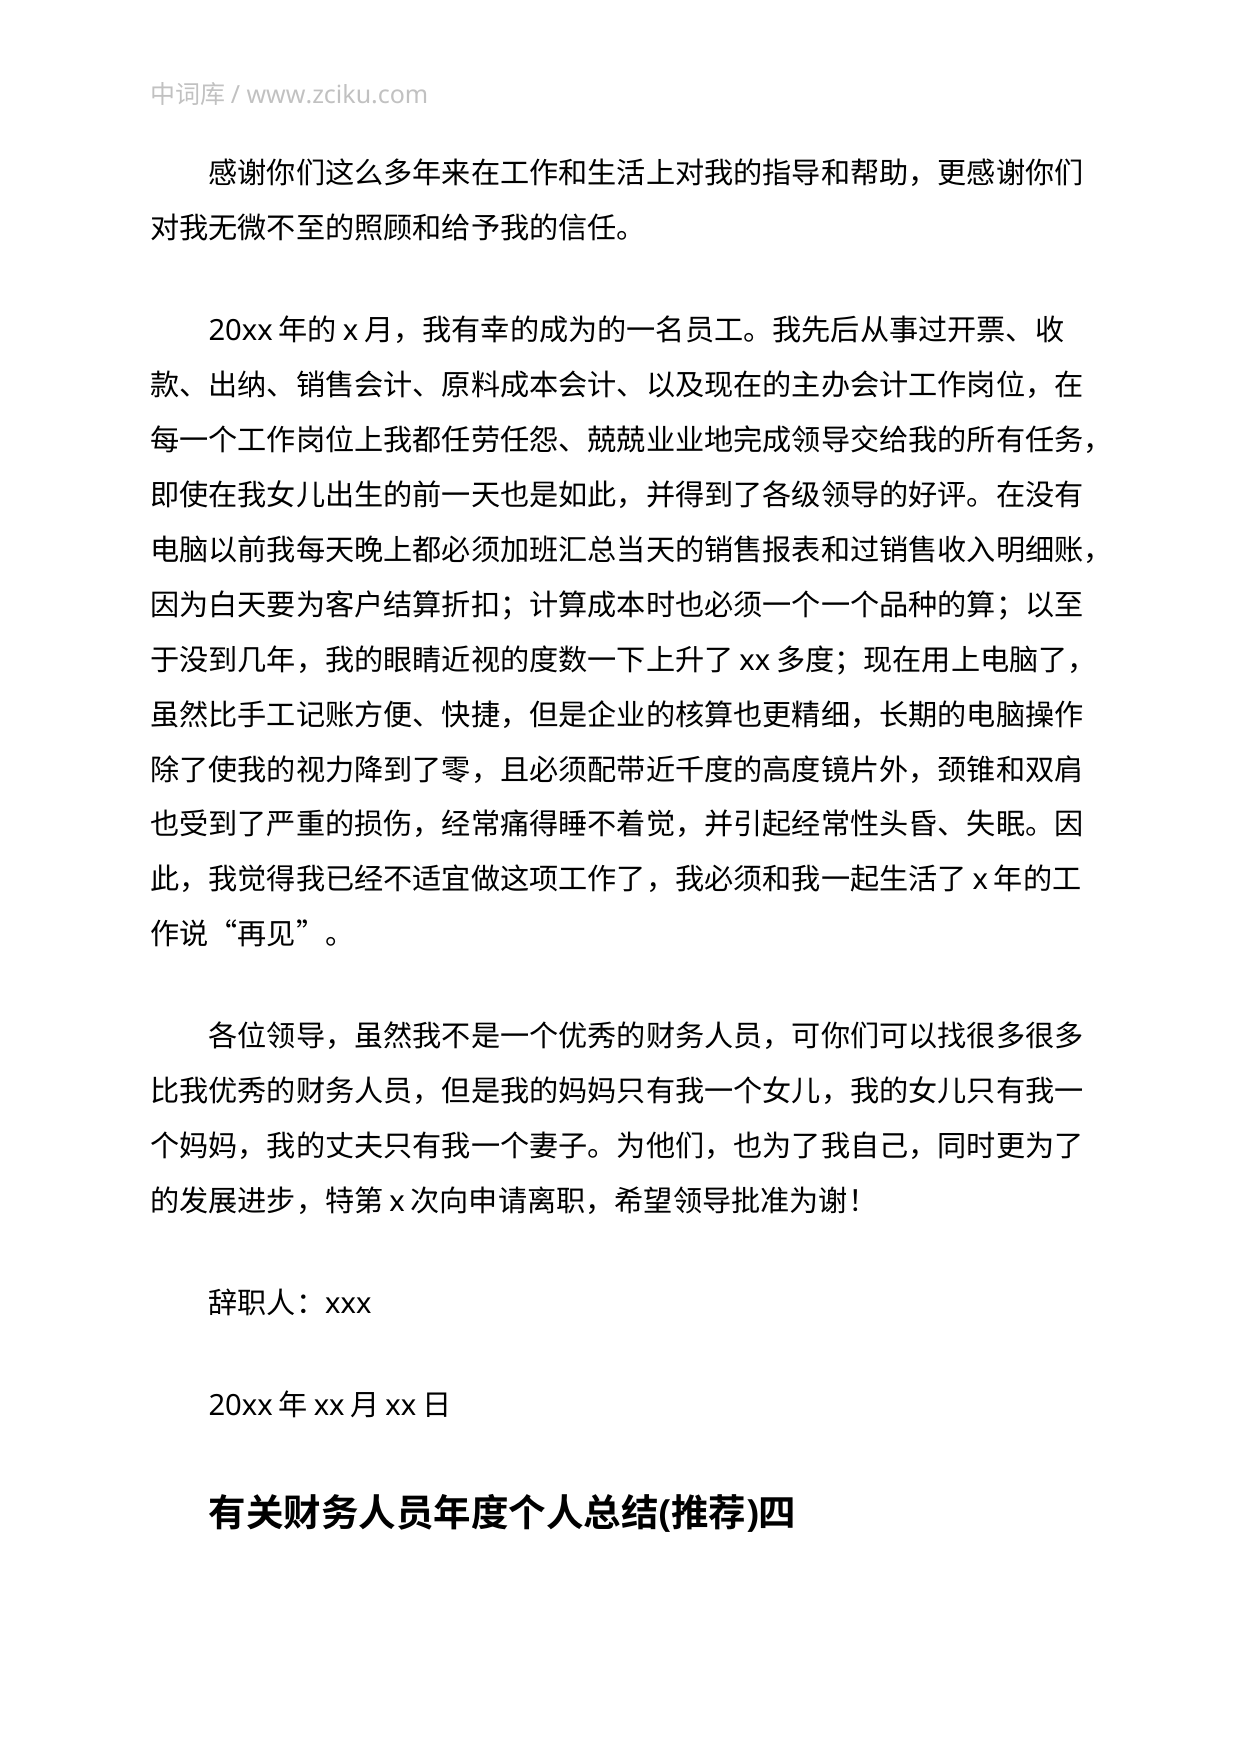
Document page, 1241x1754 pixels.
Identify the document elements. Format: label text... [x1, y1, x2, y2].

text 20xx年xx月xx日 [150, 1381, 1090, 1424]
text 有关财务人员年度个人总结(推荐)四 [150, 1483, 1090, 1538]
text 20xx年的x月，我有幸的成为的一名员工。我先后从事过开票、收款、出纳、销售会计、原料成本会计、以及现在的主办会计工作岗位，在每一个工作岗位上我都任劳任怨、兢兢业业地完成领导交给我的所有任务，即使在我女儿出生的前一天也是如此，并得到了各级领导的好评。在没有电脑以前我每天晚上都必须加班汇总当天的销售报表和过销售收入明细账，因为白天要为客户结算折扣；计算成本时也必须一个一个品种的算；以至于没到几年，我的眼睛近视的度数一下上升了xx多度；现在用上电脑了，虽然比手工记账方便、快捷，但是企业的核算也更精细，长期的电脑操作除了使我的视力降到了零，且必须配带近千度的高度镜片外，颈锥和双肩也受到了严重的损伤，经常痛得睡不着觉，并引起经常性头昏、失眠。因此，我觉得我已经不适宜做这项工作了，我必须和我一起生活了x年的工作说“再见”。 [150, 307, 1090, 953]
text 辞职人：xxx [150, 1279, 1090, 1322]
text 各位领导，虽然我不是一个优秀的财务人员，可你们可以找很多很多比我优秀的财务人员，但是我的妈妈只有我一个女儿，我的女儿只有我一个妈妈，我的丈夫只有我一个妻子。为他们，也为了我自己，同时更为了的发展进步，特第x次向申请离职，希望领导批准为谢！ [150, 1013, 1090, 1220]
text 感谢你们这么多年来在工作和生活上对我的指导和帮助，更感谢你们对我无微不至的照顾和给予我的信任。 [150, 150, 1090, 247]
